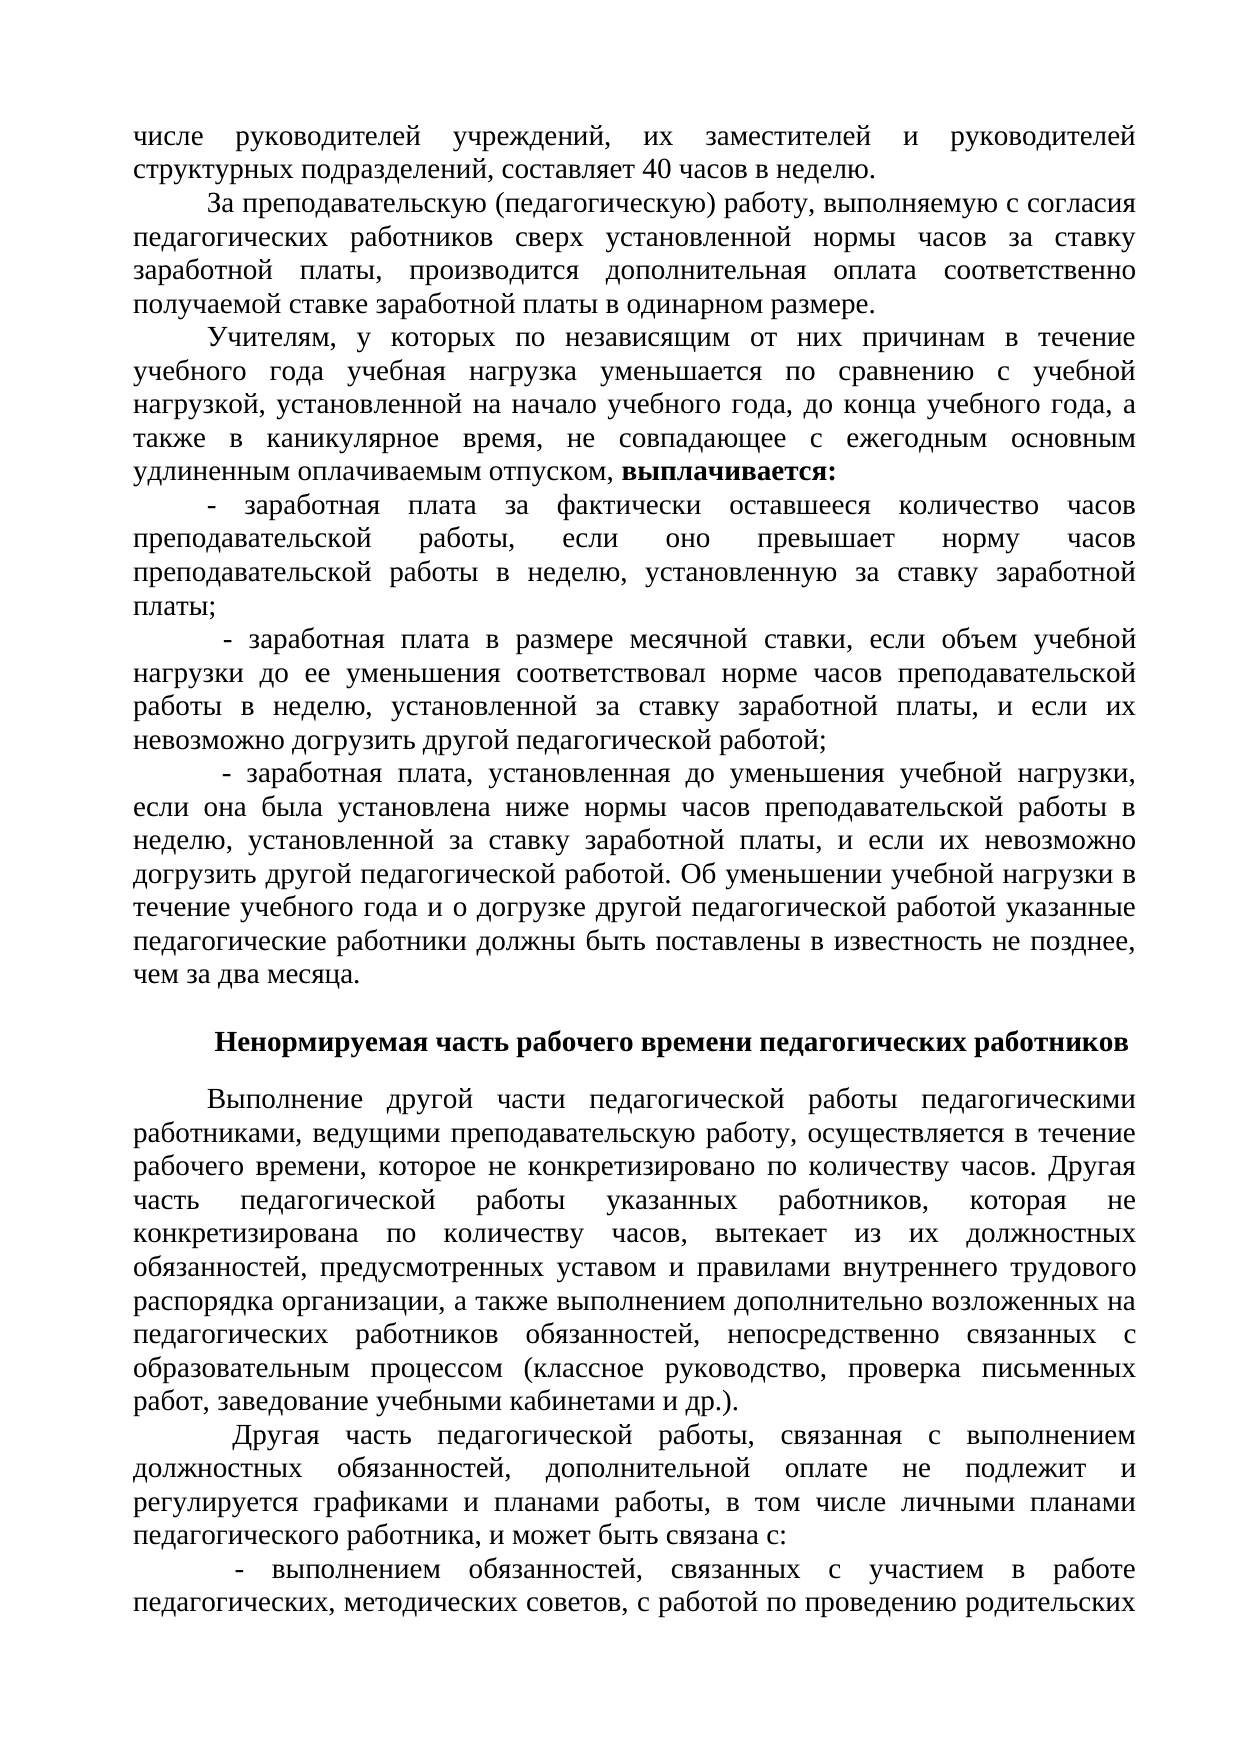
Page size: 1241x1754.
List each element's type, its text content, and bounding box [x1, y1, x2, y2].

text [133, 1551, 1137, 1618]
text Другая часть педагогической работы, связанная с выполнением должностных обязанностей, дополнительной оплате не подлежит и регулируется графиками и планами работы, в том числе личными планами педагогического работника, и может быть связана с: [133, 1417, 1137, 1551]
text - заработная плата в размере месячной ставки, если объем учебной нагрузки до ее уменьшения соответствовал норме часов преподавательской работы в неделю, установленной за ставку заработной платы, и если их невозможно догрузить другой педагогической работой; [133, 621, 1137, 755]
text - заработная плата за фактически оставшееся количество часов преподавательской работы, если оно превышает норму часов преподавательской работы в неделю, установленную за ставку заработной платы; [133, 487, 1137, 621]
text За преподавательскую (педагогическую) работу, выполняемую с согласия педагогических работников сверх установленной нормы часов за ставку заработной платы, производится дополнительная оплата соответственно получаемой ставке заработной платы в одинарном размере. [133, 185, 1137, 319]
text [133, 118, 1137, 185]
text Ненормируемая часть рабочего времени педагогических работников [133, 1024, 1137, 1057]
text Учителям, у которых по независящим от них причинам в течение учебного года учебная нагрузка уменьшается по сравнению с учебной нагрузкой, установленной на начало учебного года, до конца учебного года, а также в каникулярное время, не совпадающее с ежегодным основным удлиненным оплачиваемым отпуском, выплачивается: [133, 319, 1137, 487]
text Выполнение другой части педагогической работы педагогическими работниками, ведущими преподавательскую работу, осуществляется в течение рабочего времени, которое не конкретизировано по количеству часов. Другая часть педагогической работы указанных работников, которая не конкретизирована по количеству часов, вытекает из их должностных обязанностей, предусмотренных уставом и правилами внутреннего трудового распорядка организации, а также выполнением дополнительно возложенных на педагогических работников обязанностей, непосредственно связанных с образовательным процессом (классное руководство, проверка письменных работ, заведование учебными кабинетами и др.). [133, 1081, 1137, 1417]
text - заработная плата, установленная до уменьшения учебной нагрузки, если она была установлена ниже нормы часов преподавательской работы в неделю, установленной за ставку заработной платы, и если их невозможно догрузить другой педагогической работой. Об уменьшении учебной нагрузки в течение учебного года и о догрузке другой педагогической работой указанные педагогические работники должны быть поставлены в известность не позднее, чем за два месяца. [133, 755, 1137, 990]
